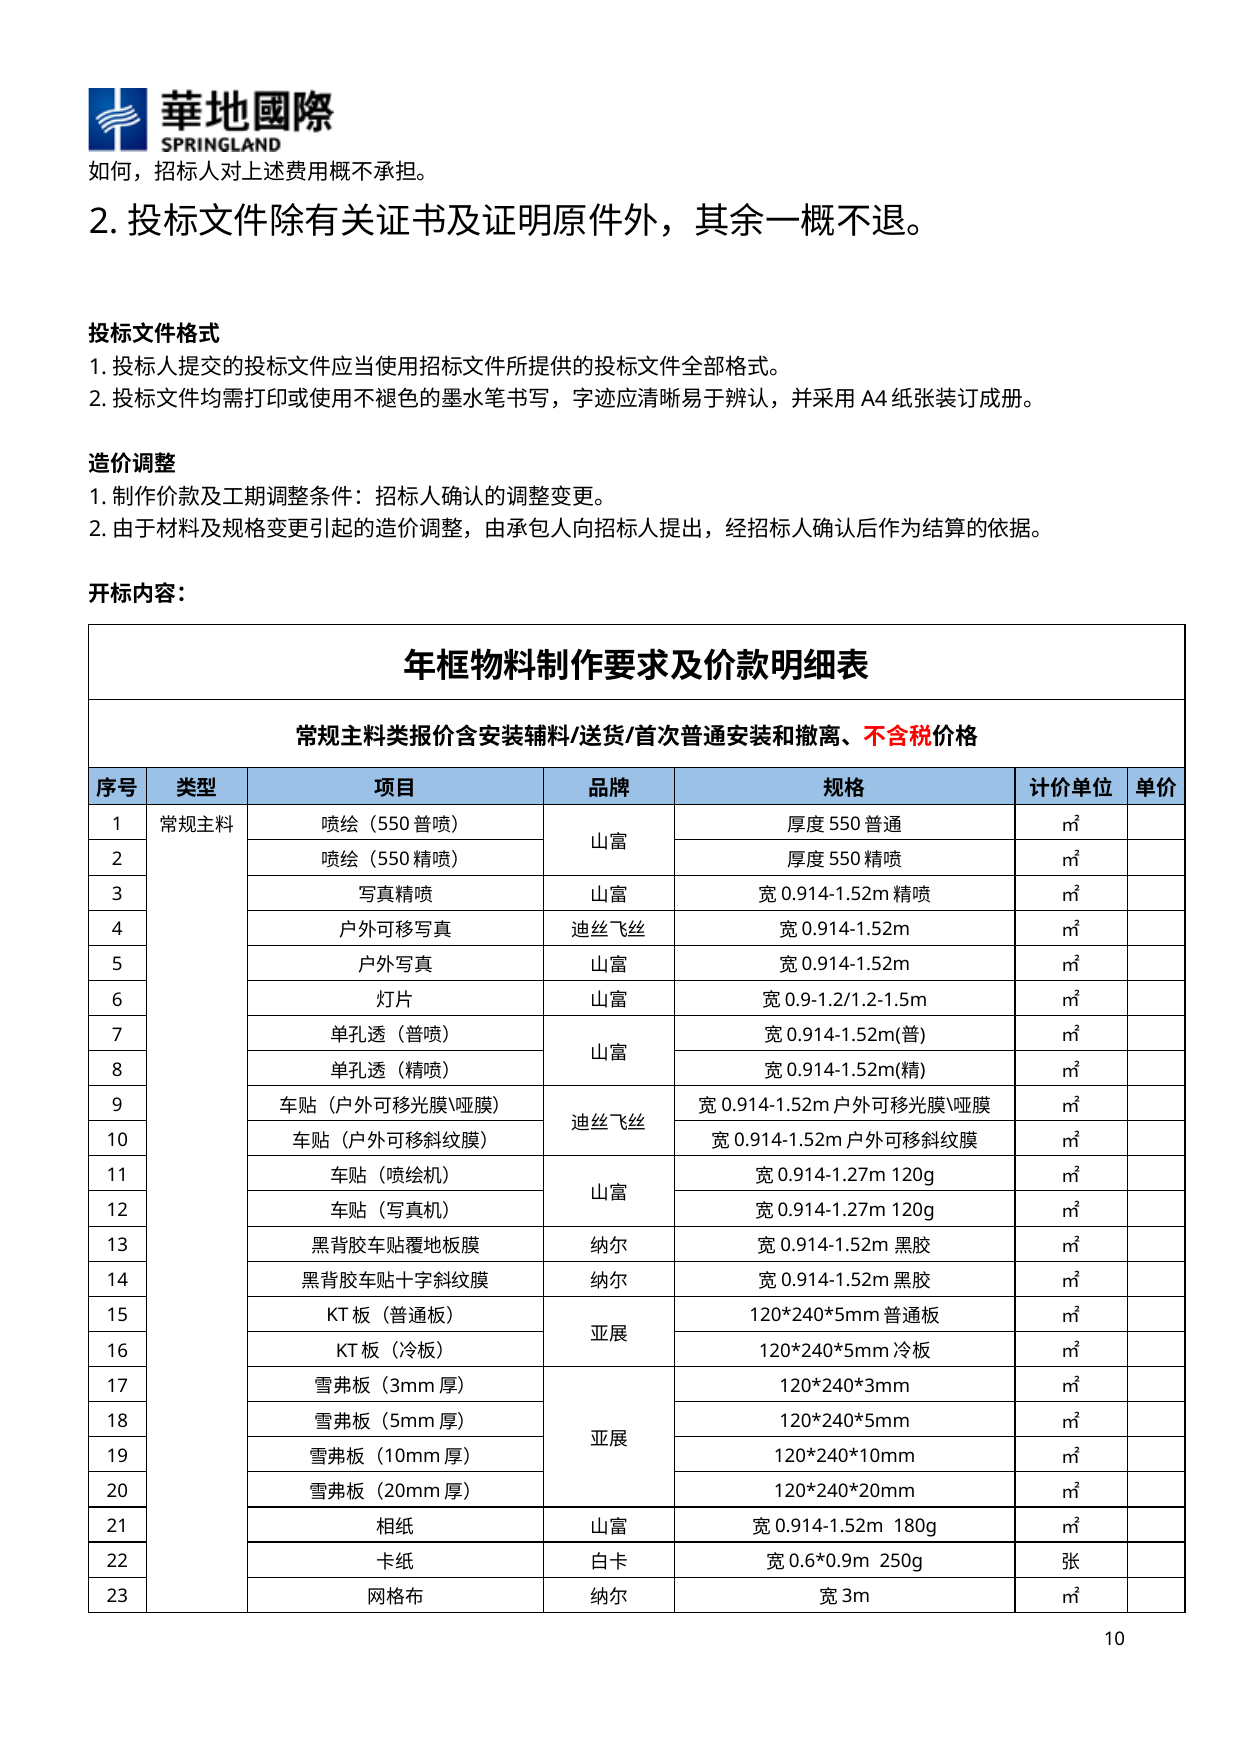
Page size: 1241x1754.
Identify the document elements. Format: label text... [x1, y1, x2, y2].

table_cell 宽0.9-1.2/1.2-1.5m [675, 981, 1014, 1015]
table_cell 宽0.914-1.52m黑胶 [675, 1262, 1014, 1296]
table_cell 120*240*5mm冷板 [675, 1332, 1014, 1366]
table_cell 10 [89, 1121, 146, 1155]
table_cell ㎡ [1016, 1016, 1127, 1050]
table_cell KT板（普通板） [248, 1297, 543, 1331]
table_header 年框物料制作要求及价款明细表 [89, 625, 1184, 699]
table_cell 120*240*3mm [675, 1367, 1014, 1401]
table_cell 纳尔 [544, 1578, 674, 1612]
table_cell [1128, 1051, 1184, 1085]
table_cell 山富 [544, 1508, 674, 1541]
table_cell 纳尔 [544, 1262, 674, 1296]
table_cell 9 [89, 1086, 146, 1120]
text 1. 投标人提交的投标文件应当使用招标文件所提供的投标文件全部格式。 [88, 348, 1125, 381]
table_cell 宽0.914-1.52m精喷 [675, 876, 1014, 909]
table_cell 7 [89, 1016, 146, 1050]
table_cell [1128, 1402, 1184, 1436]
table_cell 厚度550精喷 [675, 840, 1014, 874]
table_cell 16 [89, 1332, 146, 1366]
table_cell 23 [89, 1578, 146, 1612]
table_cell [1128, 1156, 1184, 1190]
table_cell 品牌 [544, 768, 674, 804]
table_cell 山富 [544, 981, 674, 1015]
text 2. 由于材料及规格变更引起的造价调整，由承包人向招标人提出，经招标人确认后作为结算的依据。 [88, 511, 1125, 543]
table_cell 车贴（喷绘机） [248, 1156, 543, 1190]
table_cell 宽0.914-1.27m 120g [675, 1191, 1014, 1226]
table_cell 宽0.914-1.52m(精) [675, 1051, 1014, 1085]
table_cell 120*240*5mm普通板 [675, 1297, 1014, 1331]
table_cell 15 [89, 1297, 146, 1331]
table_cell 单孔透（精喷） [248, 1051, 543, 1085]
table_cell ㎡ [1016, 1297, 1127, 1331]
table_cell [1128, 805, 1184, 839]
text 2. 投标文件均需打印或使用不褪色的墨水笔书写，字迹应清晰易于辨认，并采用A4纸张装订成册。 [88, 381, 1125, 413]
table_cell 喷绘（550普喷） [248, 805, 543, 839]
table_cell 20 [89, 1472, 146, 1506]
table_cell 网格布 [248, 1578, 543, 1612]
subtitle 开标内容： [88, 576, 1125, 608]
table_cell 8 [89, 1051, 146, 1085]
table_cell ㎡ [1016, 1508, 1127, 1541]
table_cell 1 [89, 805, 146, 839]
table_cell [1128, 1086, 1184, 1120]
table_cell 车贴（户外可移斜纹膜） [248, 1121, 543, 1155]
table_cell [1128, 1508, 1184, 1541]
table_cell [1128, 876, 1184, 909]
table_cell 14 [89, 1262, 146, 1296]
table_cell ㎡ [1016, 946, 1127, 980]
table_cell ㎡ [1016, 1156, 1127, 1190]
table_cell 常规主料 [147, 805, 247, 1612]
table_cell [1128, 1543, 1184, 1577]
table_cell 120*240*20mm [675, 1472, 1014, 1506]
table_cell [1128, 840, 1184, 874]
table_cell 宽0.914-1.52m(普) [675, 1016, 1014, 1050]
table_cell [1128, 1332, 1184, 1366]
table_cell ㎡ [1016, 1402, 1127, 1436]
text 1. 投标人应承担其方案制作、编制投标文件、递交投标文件以及投标样品所涉及的一切费用，无论投标结果如何，招标人对上述费用概不承担。 [88, 153, 1125, 186]
table_cell [1128, 1437, 1184, 1471]
table_cell 22 [89, 1543, 146, 1577]
table_cell 雪弗板（3mm厚） [248, 1367, 543, 1401]
table_cell 120*240*5mm [675, 1402, 1014, 1436]
table_cell ㎡ [1016, 876, 1127, 909]
table_cell 厚度550普通 [675, 805, 1014, 839]
table_cell [1128, 1297, 1184, 1331]
table_cell ㎡ [1016, 805, 1127, 839]
table_cell ㎡ [1016, 1472, 1127, 1506]
table_cell 迪丝飞丝 [544, 911, 674, 945]
table_cell 相纸 [248, 1508, 543, 1541]
table_cell 12 [89, 1191, 146, 1226]
table_cell ㎡ [1016, 1121, 1127, 1155]
table_cell 项目 [248, 768, 543, 804]
table_cell 亚展 [544, 1367, 674, 1506]
table_cell ㎡ [1016, 1332, 1127, 1366]
table_cell 6 [89, 981, 146, 1015]
table_cell 户外可移写真 [248, 911, 543, 945]
table_cell 18 [89, 1402, 146, 1436]
picture [88, 88, 334, 152]
text 2. 投标文件除有关证书及证明原件外，其余一概不退。 [88, 186, 1125, 251]
table_cell 计价单位 [1016, 768, 1127, 804]
table_cell 3 [89, 876, 146, 909]
table_cell 常规主料类报价含安装辅料/送货/首次普通安装和撤离、不含税价格 [89, 700, 1184, 767]
table_cell 宽0.914-1.52m 180g [675, 1508, 1014, 1541]
table_cell 宽0.914-1.52m [675, 911, 1014, 945]
subtitle 造价调整 [88, 446, 1125, 478]
table_cell 卡纸 [248, 1543, 543, 1577]
table_cell ㎡ [1016, 1227, 1127, 1261]
table_cell 宽0.914-1.52m户外可移斜纹膜 [675, 1121, 1014, 1155]
table_cell ㎡ [1016, 1051, 1127, 1085]
table_cell ㎡ [1016, 911, 1127, 945]
table_cell 黑背胶车贴覆地板膜 [248, 1227, 543, 1261]
table_cell 车贴（写真机） [248, 1191, 543, 1226]
table_cell 类型 [147, 768, 247, 804]
table_cell 19 [89, 1437, 146, 1471]
table_cell 雪弗板（10mm厚） [248, 1437, 543, 1471]
table_cell 单孔透（普喷） [248, 1016, 543, 1050]
table_cell 张 [1016, 1543, 1127, 1577]
table_cell ㎡ [1016, 1262, 1127, 1296]
table_cell 2 [89, 840, 146, 874]
text 1. 制作价款及工期调整条件：招标人确认的调整变更。 [88, 478, 1125, 511]
table_cell ㎡ [1016, 981, 1127, 1015]
table_cell 4 [89, 911, 146, 945]
subtitle 投标文件格式 [88, 316, 1125, 348]
table_cell 雪弗板（20mm厚） [248, 1472, 543, 1506]
table_cell [1128, 981, 1184, 1015]
table_cell [1128, 1227, 1184, 1261]
table_cell [1128, 911, 1184, 945]
table_cell ㎡ [1016, 1086, 1127, 1120]
table_cell 宽0.6*0.9m 250g [675, 1543, 1014, 1577]
table_cell 宽3m [675, 1578, 1014, 1612]
table_cell [1128, 1472, 1184, 1506]
table_cell 车贴（户外可移光膜\哑膜） [248, 1086, 543, 1120]
table_cell 迪丝飞丝 [544, 1086, 674, 1155]
table_cell 13 [89, 1227, 146, 1261]
table_cell 山富 [544, 876, 674, 909]
table_cell ㎡ [1016, 1367, 1127, 1401]
table_cell [1128, 946, 1184, 980]
table_cell [1128, 1262, 1184, 1296]
table_cell [1128, 1578, 1184, 1612]
table_cell 山富 [544, 946, 674, 980]
table_cell [1128, 1121, 1184, 1155]
table_cell [1128, 1367, 1184, 1401]
table_cell 纳尔 [544, 1227, 674, 1261]
table_cell 11 [89, 1156, 146, 1190]
table_cell 120*240*10mm [675, 1437, 1014, 1471]
table_cell 序号 [89, 768, 146, 804]
table_cell ㎡ [1016, 840, 1127, 874]
table_cell 山富 [544, 1156, 674, 1226]
table_cell 21 [89, 1508, 146, 1541]
table_cell 喷绘（550精喷） [248, 840, 543, 874]
table_cell 黑背胶车贴十字斜纹膜 [248, 1262, 543, 1296]
table_cell 单价 [1128, 768, 1184, 804]
table_cell KT板（冷板） [248, 1332, 543, 1366]
table_cell 户外写真 [248, 946, 543, 980]
table_cell 规格 [675, 768, 1014, 804]
table_cell 雪弗板（5mm厚） [248, 1402, 543, 1436]
table_cell 山富 [544, 1016, 674, 1085]
table_cell 17 [89, 1367, 146, 1401]
table_cell 灯片 [248, 981, 543, 1015]
table_cell ㎡ [1016, 1191, 1127, 1226]
table_cell 宽0.914-1.52m 黑胶 [675, 1227, 1014, 1261]
table_cell 写真精喷 [248, 876, 543, 909]
table_cell [1128, 1191, 1184, 1226]
table_cell [1128, 1016, 1184, 1050]
table_cell 宽0.914-1.52m [675, 946, 1014, 980]
table_cell 亚展 [544, 1297, 674, 1366]
table_cell ㎡ [1016, 1437, 1127, 1471]
table_cell 5 [89, 946, 146, 980]
table_cell 宽0.914-1.52m户外可移光膜\哑膜 [675, 1086, 1014, 1120]
table_cell 宽0.914-1.27m 120g [675, 1156, 1014, 1190]
table_cell 白卡 [544, 1543, 674, 1577]
table_cell ㎡ [1016, 1578, 1127, 1612]
table_cell 山富 [544, 805, 674, 874]
